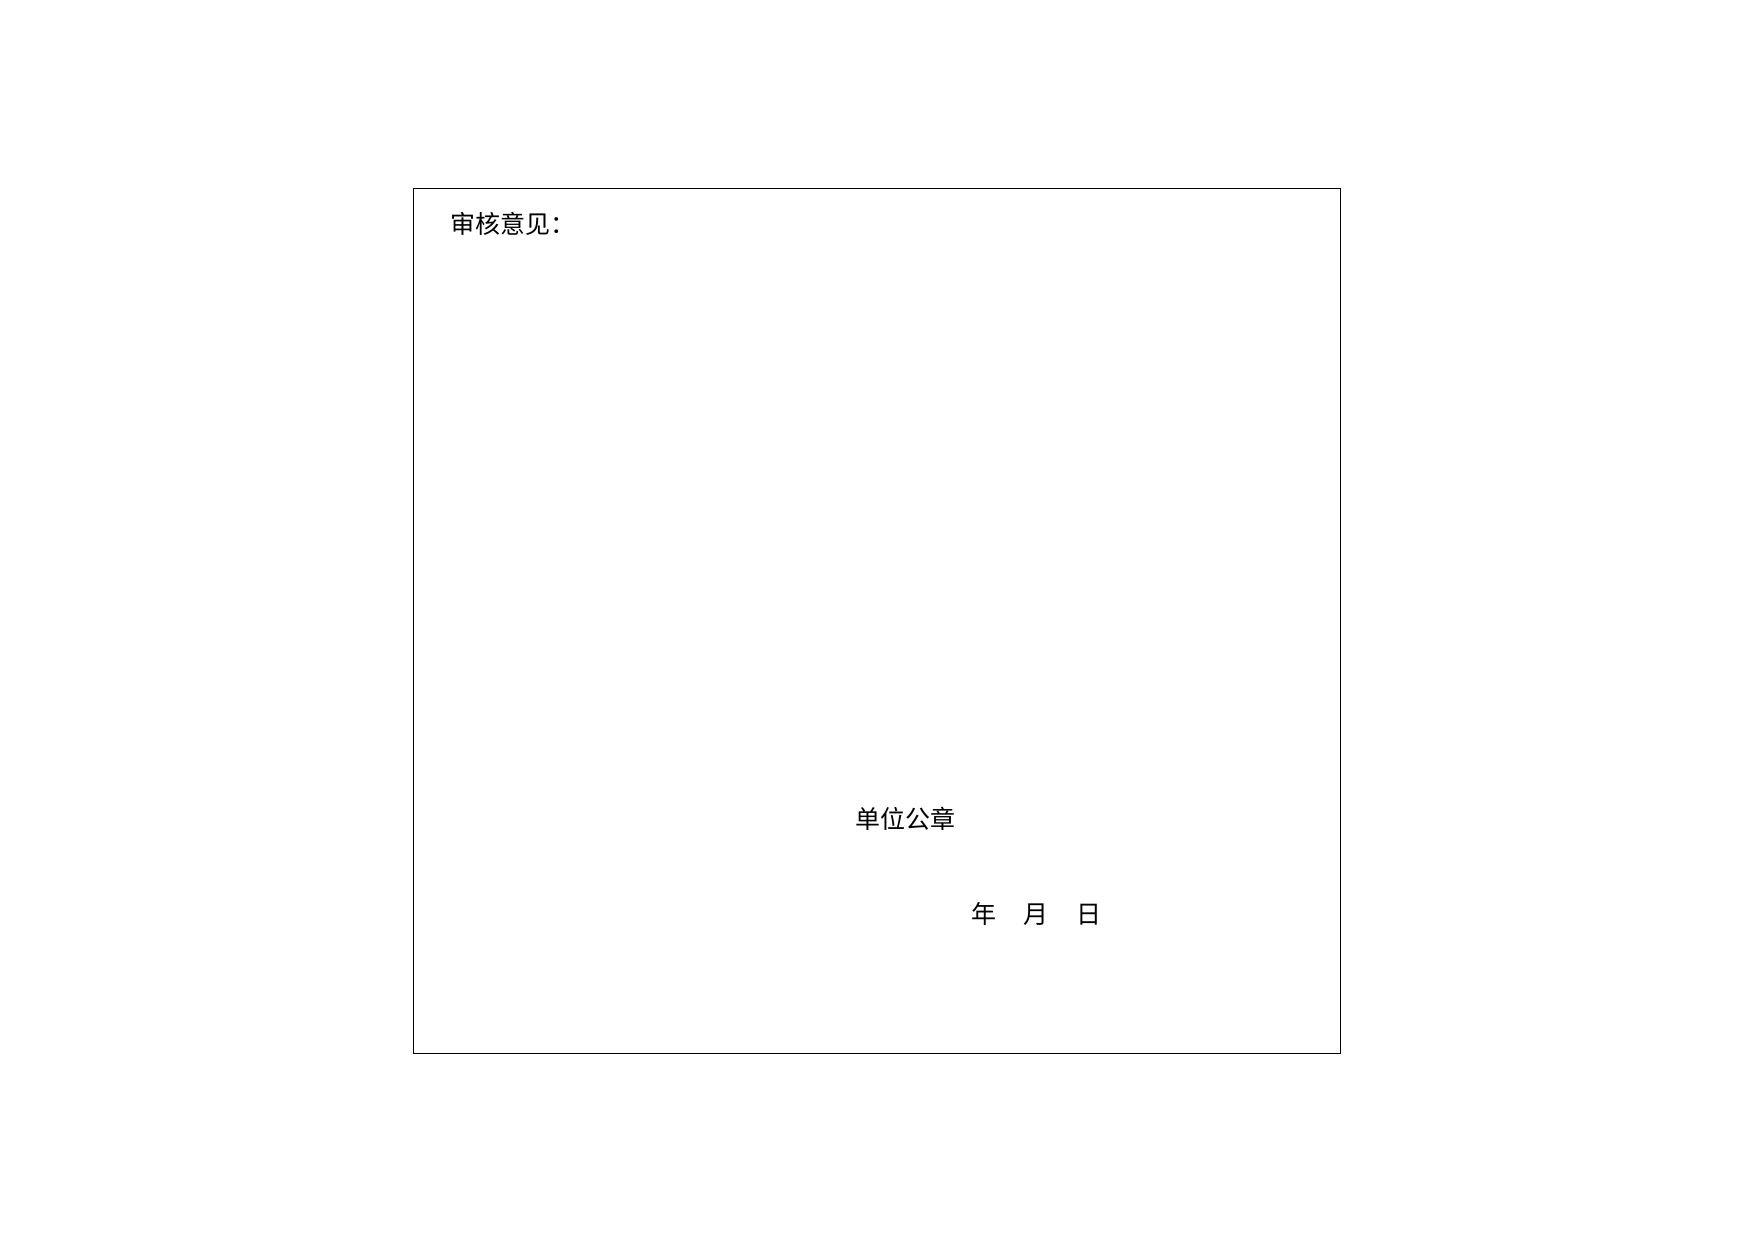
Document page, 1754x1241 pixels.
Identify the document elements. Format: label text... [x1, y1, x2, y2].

table_cell 审核意见： 单位公章 年 月 日 [414, 189, 1340, 1052]
